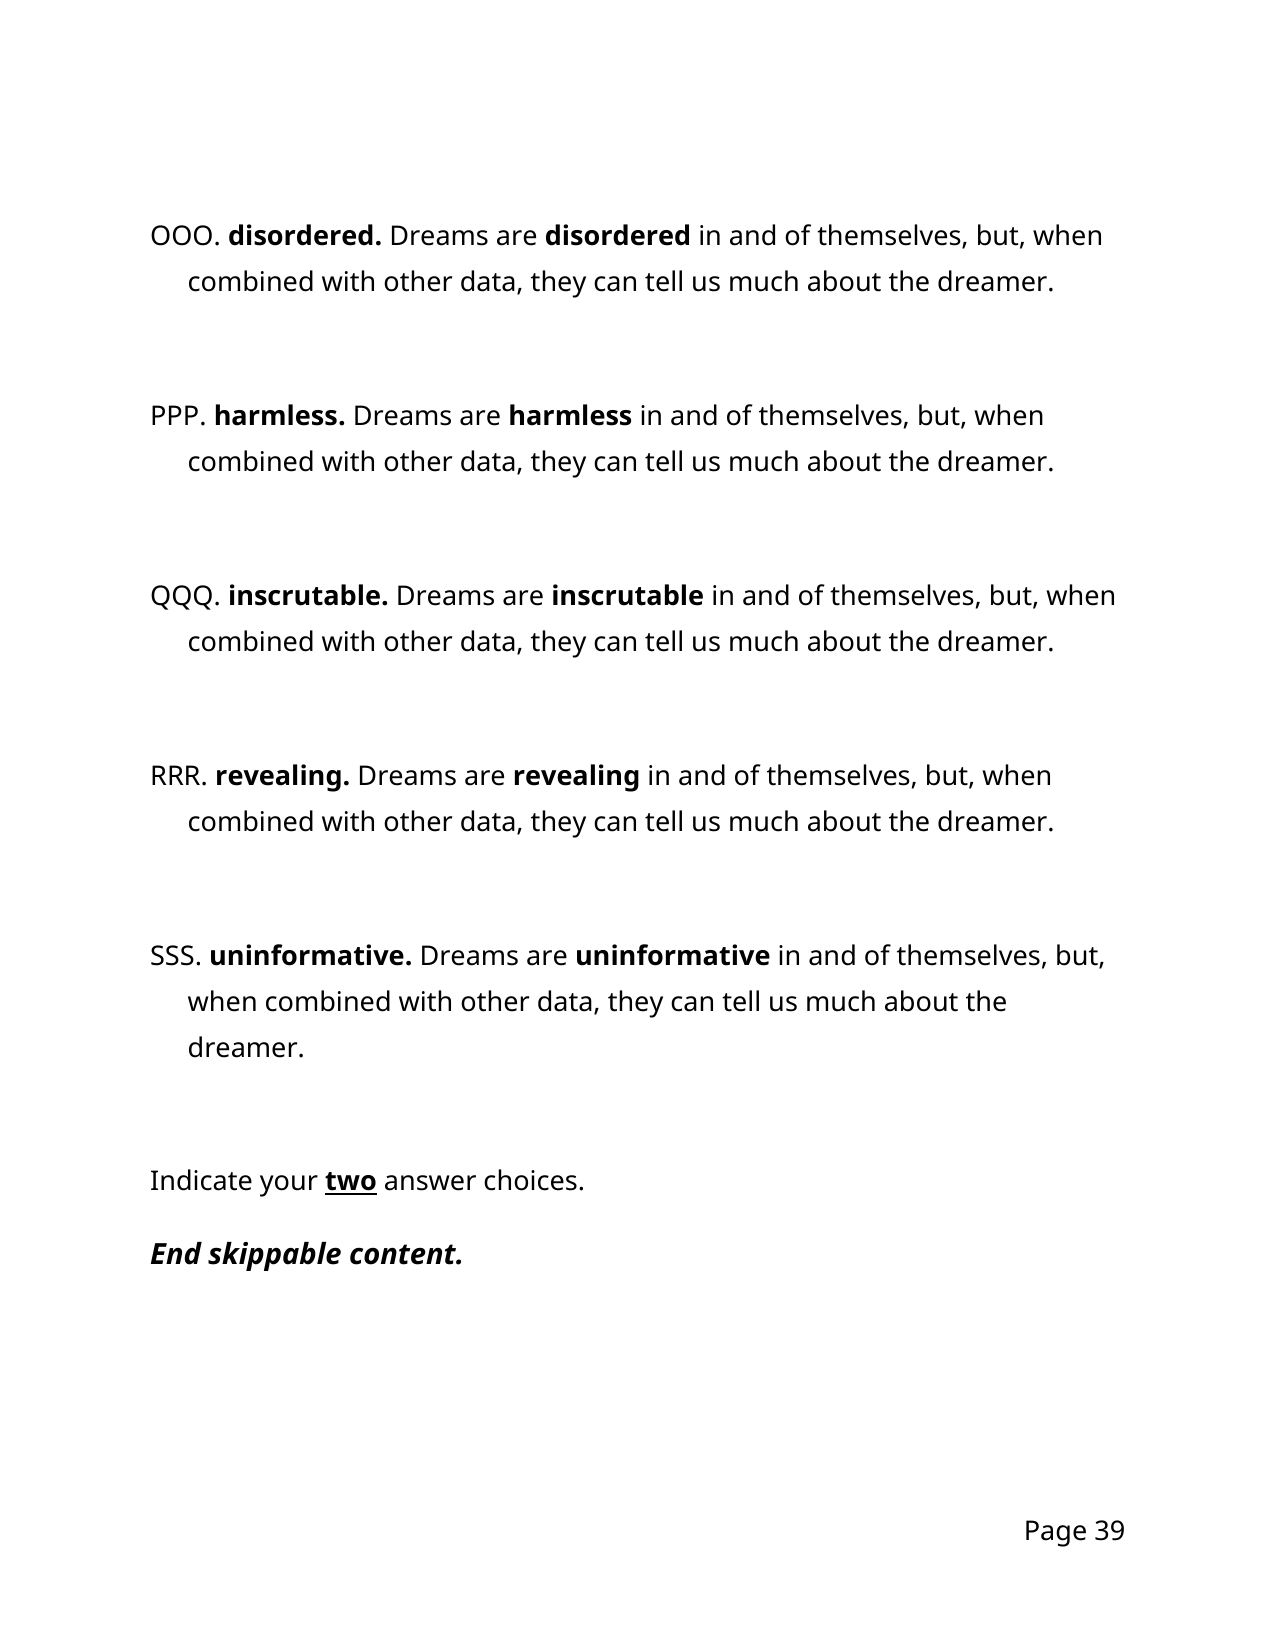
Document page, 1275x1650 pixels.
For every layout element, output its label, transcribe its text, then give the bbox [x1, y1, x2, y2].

list inscrutable. Dreams are inscrutable in and of themselves, but, when combined with other data, they can tell us much about the dreamer. [150, 576, 1125, 659]
list revealing. Dreams are revealing in and of themselves, but, when combined with other data, they can tell us much about the dreamer. [150, 756, 1125, 839]
list uninformative. Dreams are uninformative in and of themselves, but, when combined with other data, they can tell us much about the dreamer. [150, 936, 1125, 1065]
subtitle End skippable content. [150, 1233, 1125, 1273]
list disordered. Dreams are disordered in and of themselves, but, when combined with other data, they can tell us much about the dreamer. [150, 217, 1125, 300]
list harmless. Dreams are harmless in and of themselves, but, when combined with other data, they can tell us much about the dreamer. [150, 397, 1125, 479]
text Indicate your two answer choices. [150, 1162, 1125, 1199]
